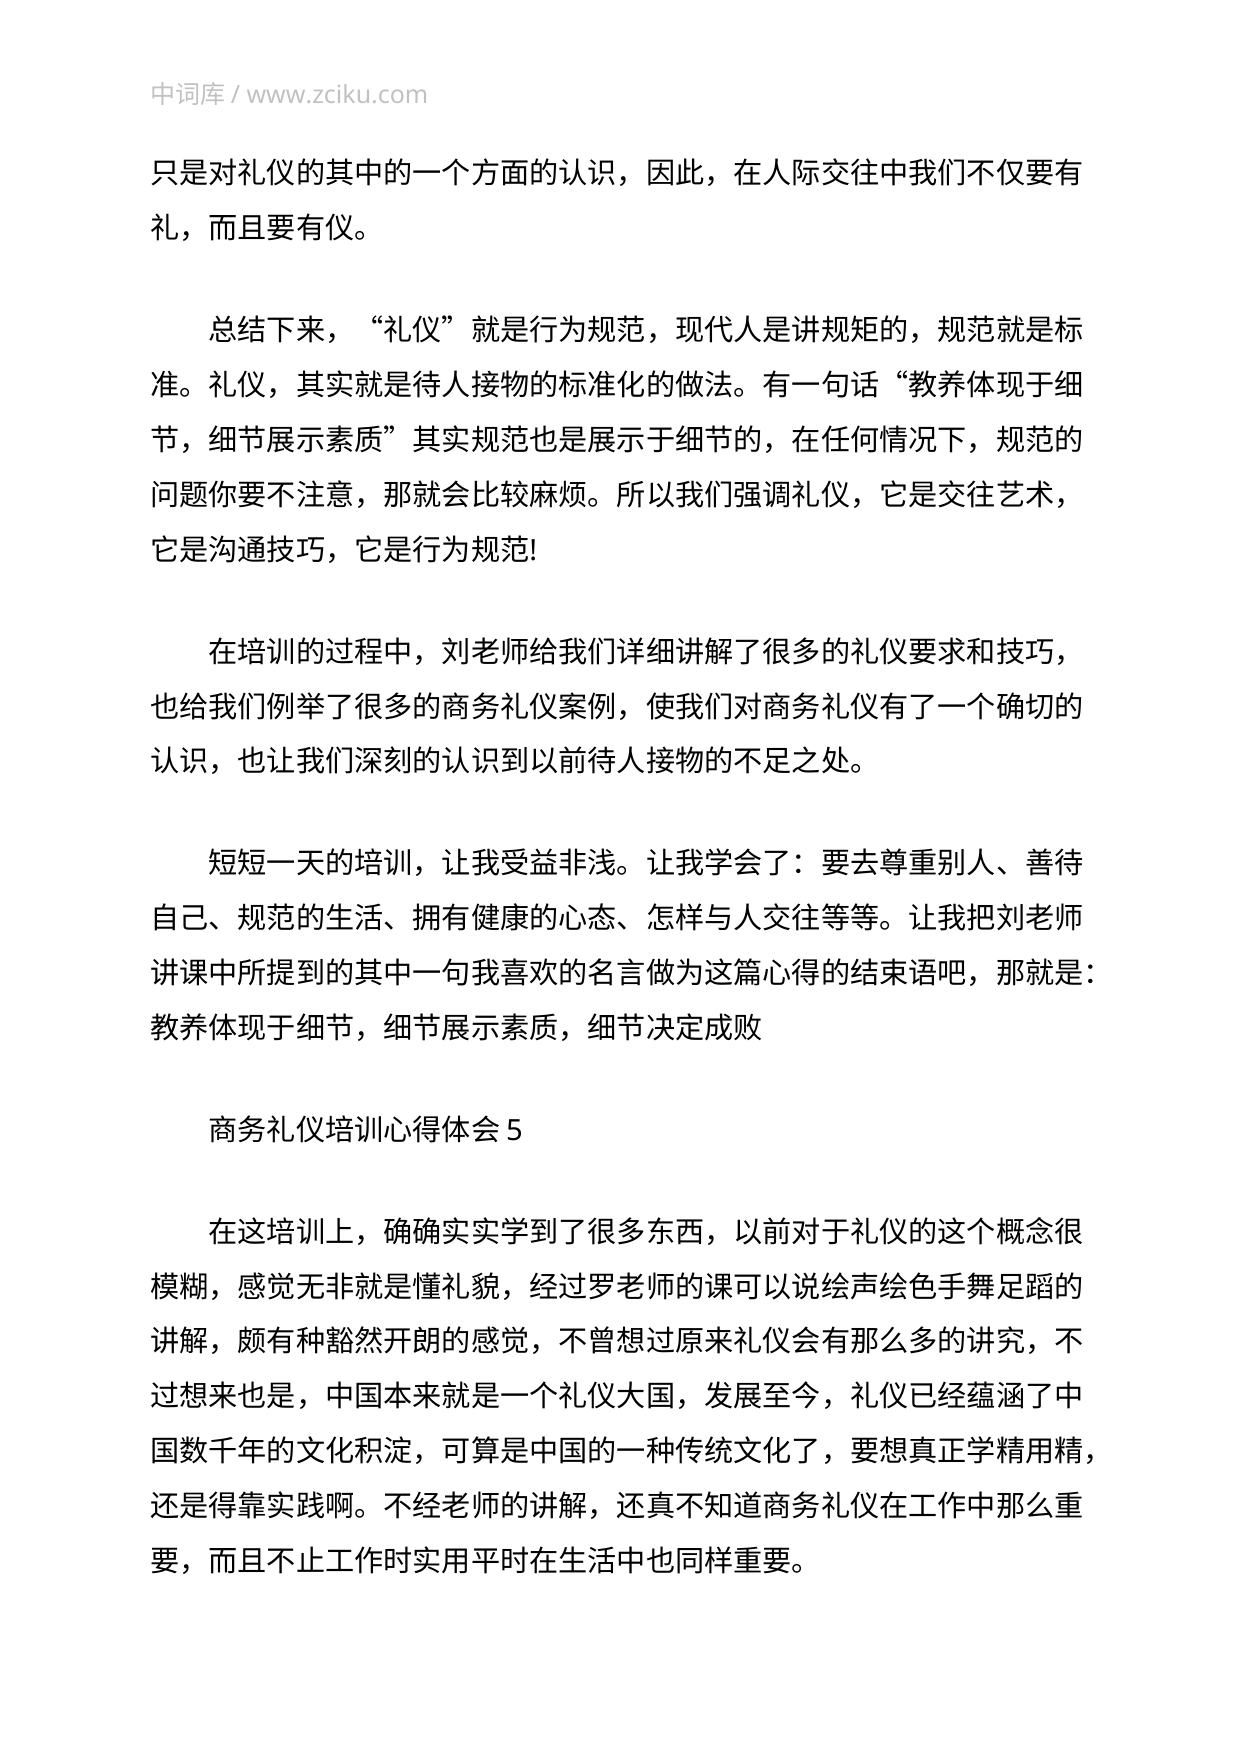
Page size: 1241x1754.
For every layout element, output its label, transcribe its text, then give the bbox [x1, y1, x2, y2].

text 在这培训上，确确实实学到了很多东西，以前对于礼仪的这个概念很模糊，感觉无非就是懂礼貌，经过罗老师的课可以说绘声绘色手舞足蹈的讲解，颇有种豁然开朗的感觉，不曾想过原来礼仪会有那么多的讲究，不过想来也是，中国本来就是一个礼仪大国，发展至今，礼仪已经蕴涵了中国数千年的文化积淀，可算是中国的一种传统文化了，要想真正学精用精，还是得靠实践啊。不经老师的讲解，还真不知道商务礼仪在工作中那么重要，而且不止工作时实用平时在生活中也同样重要。 [150, 1208, 1090, 1580]
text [150, 150, 1090, 247]
text 总结下来，“礼仪”就是行为规范，现代人是讲规矩的，规范就是标准。礼仪，其实就是待人接物的标准化的做法。有一句话“教养体现于细节，细节展示素质”其实规范也是展示于细节的，在任何情况下，规范的问题你要不注意，那就会比较麻烦。所以我们强调礼仪，它是交往艺术，它是沟通技巧，它是行为规范! [150, 307, 1090, 569]
text 在培训的过程中，刘老师给我们详细讲解了很多的礼仪要求和技巧，也给我们例举了很多的商务礼仪案例，使我们对商务礼仪有了一个确切的认识，也让我们深刻的认识到以前待人接物的不足之处。 [150, 628, 1090, 780]
text 短短一天的培训，让我受益非浅。让我学会了：要去尊重别人、善待自己、规范的生活、拥有健康的心态、怎样与人交往等等。让我把刘老师讲课中所提到的其中一句我喜欢的名言做为这篇心得的结束语吧，那就是：教养体现于细节，细节展示素质，细节决定成败 [150, 840, 1090, 1047]
text 商务礼仪培训心得体会5 [150, 1106, 1090, 1149]
